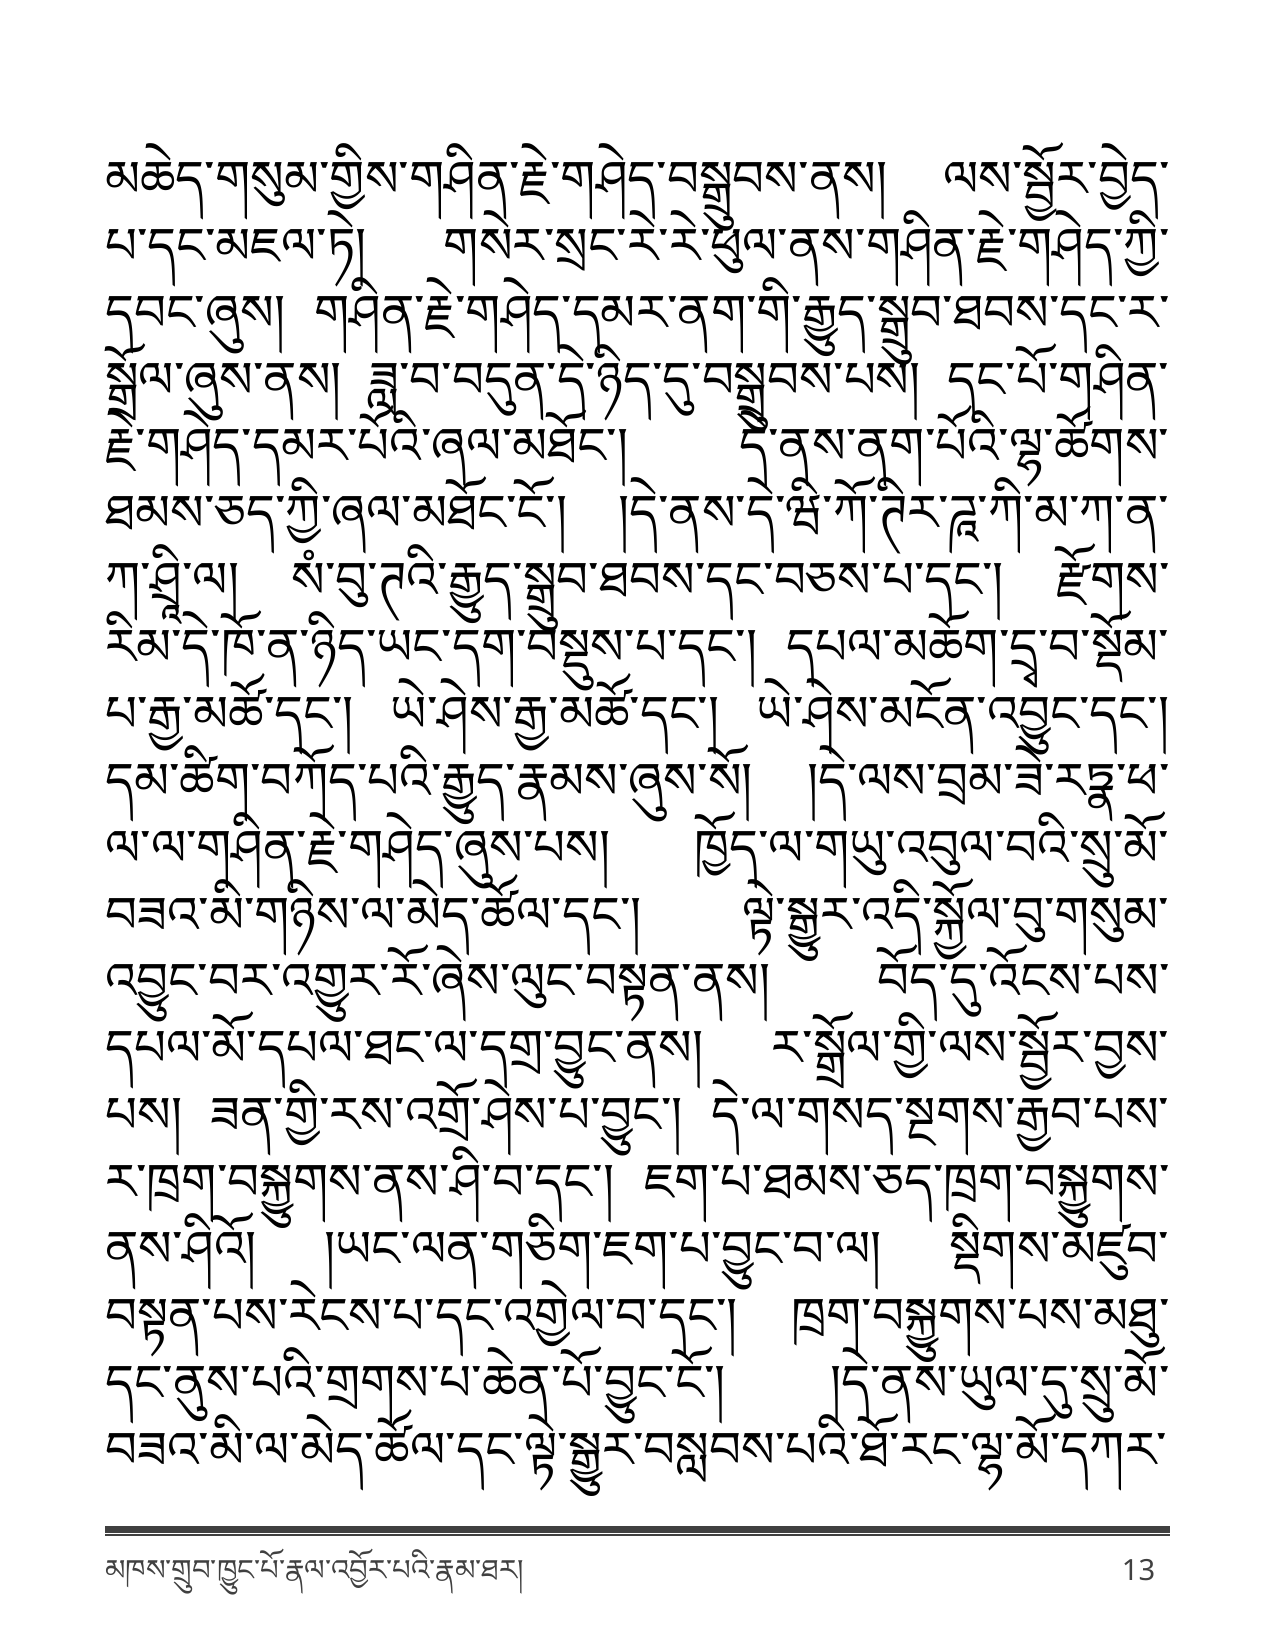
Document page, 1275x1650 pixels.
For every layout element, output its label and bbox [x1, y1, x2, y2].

text [105, 150, 1170, 1479]
